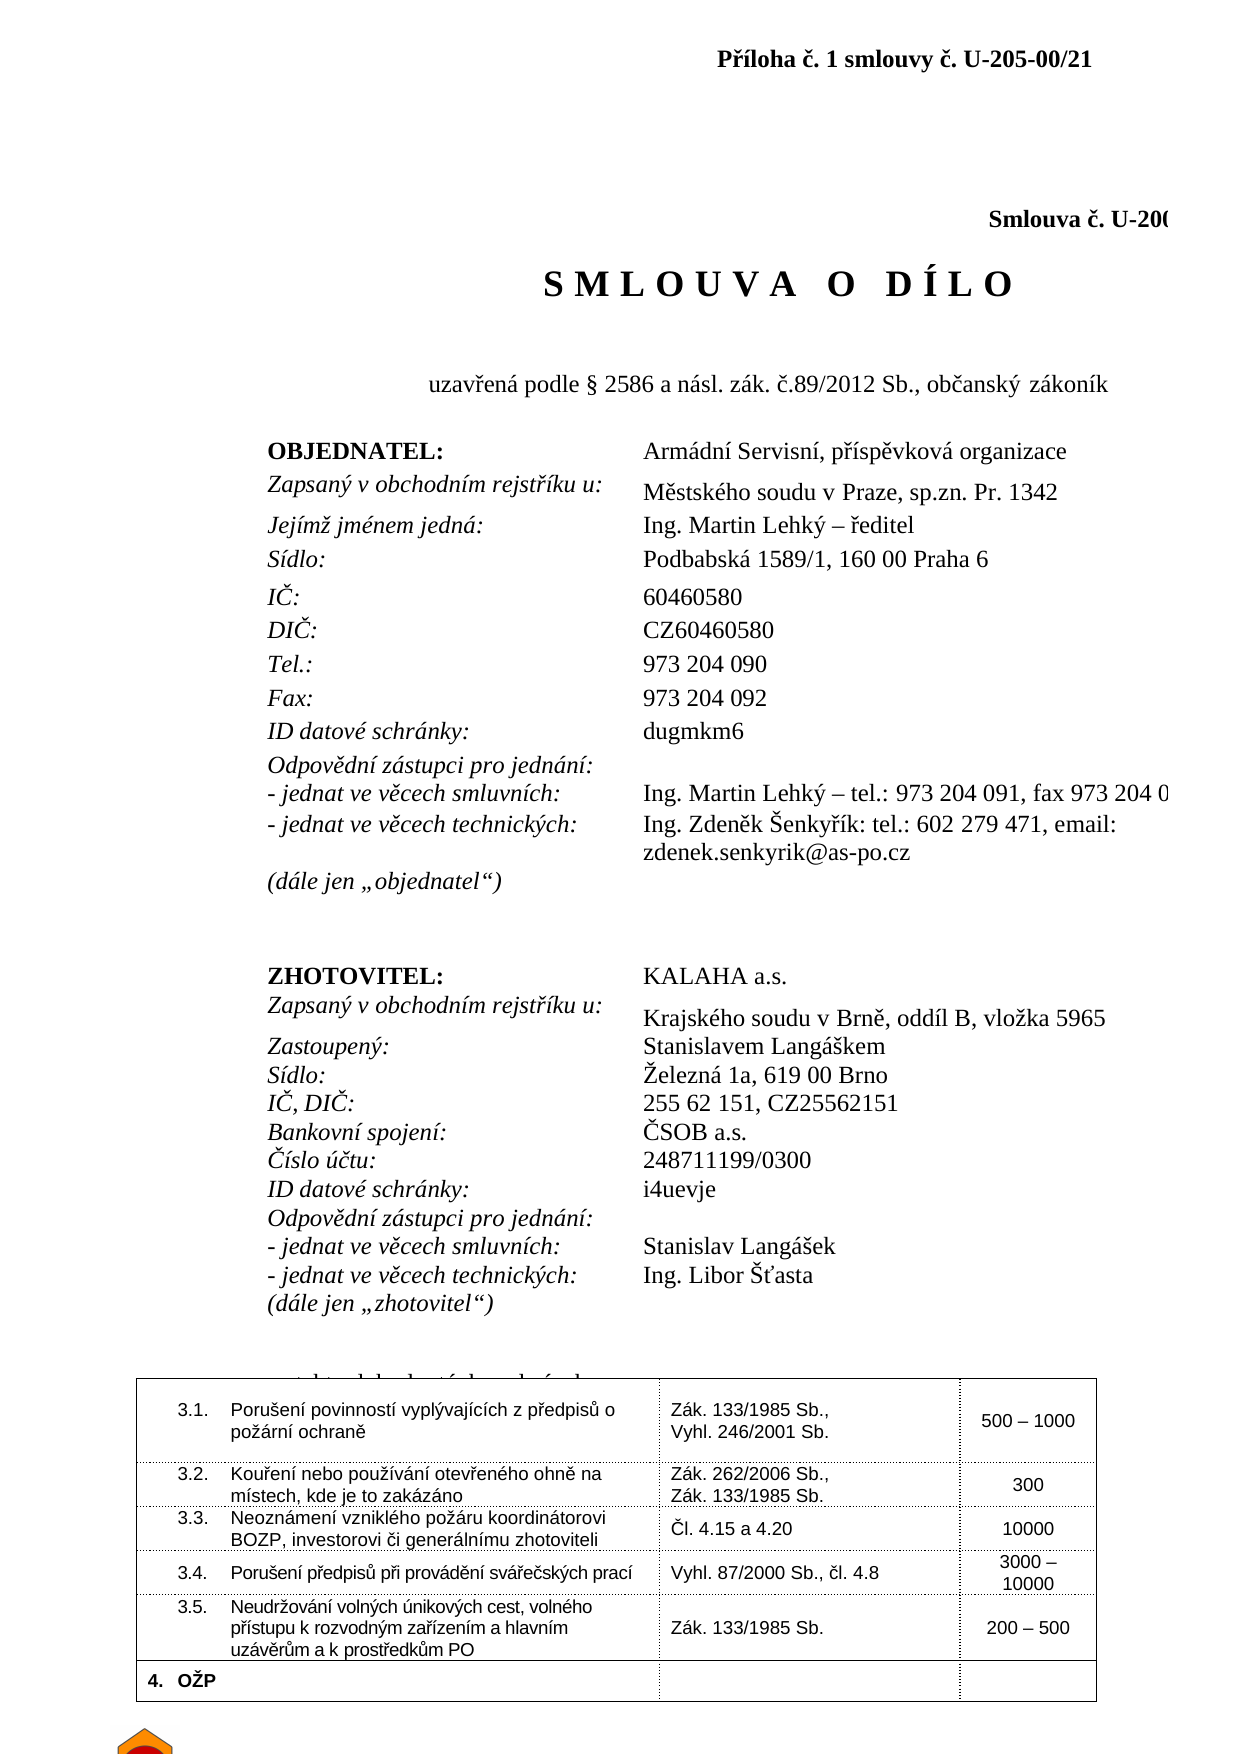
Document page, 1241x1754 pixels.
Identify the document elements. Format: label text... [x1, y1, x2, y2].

table_cell 200 – 500 [960, 1594, 1096, 1660]
table_cell 300 [960, 1462, 1096, 1506]
table_cell Porušení povinností vyplývajících z předpisů o požární ochraně [137, 1379, 659, 1462]
table_cell Vyhl. 87/2000 Sb., čl. 4.8 [659, 1550, 960, 1594]
table_cell [960, 1661, 1096, 1701]
table_cell Kouření nebo používání otevřeného ohně na místech, kde je to zakázáno [137, 1462, 659, 1506]
table_cell Zák. 133/1985 Sb., Vyhl. 246/2001 Sb. [659, 1379, 960, 1462]
picture [109, 1725, 180, 1754]
table_cell 500 – 1000 [960, 1379, 1096, 1462]
table_cell Zák. 133/1985 Sb. [659, 1594, 960, 1660]
table_cell OŽP [137, 1661, 659, 1701]
table_cell Neudržování volných únikových cest, volného přístupu k rozvodným zařízením a hlavním uzávěrům a k prostředkům PO [137, 1594, 659, 1660]
table_cell Neoznámení vzniklého požáru koordinátorovi BOZP, investorovi či generálnímu zhotoviteli [137, 1506, 659, 1550]
table_cell Čl. 4.15 a 4.20 [659, 1506, 960, 1550]
table_cell 3000 – 10000 [960, 1550, 1096, 1594]
table_cell 10000 [960, 1506, 1096, 1550]
table_cell [659, 1661, 960, 1701]
table_cell Porušení předpisů při provádění svářečských prací [137, 1550, 659, 1594]
table_cell Zák. 262/2006 Sb., Zák. 133/1985 Sb. [659, 1462, 960, 1506]
